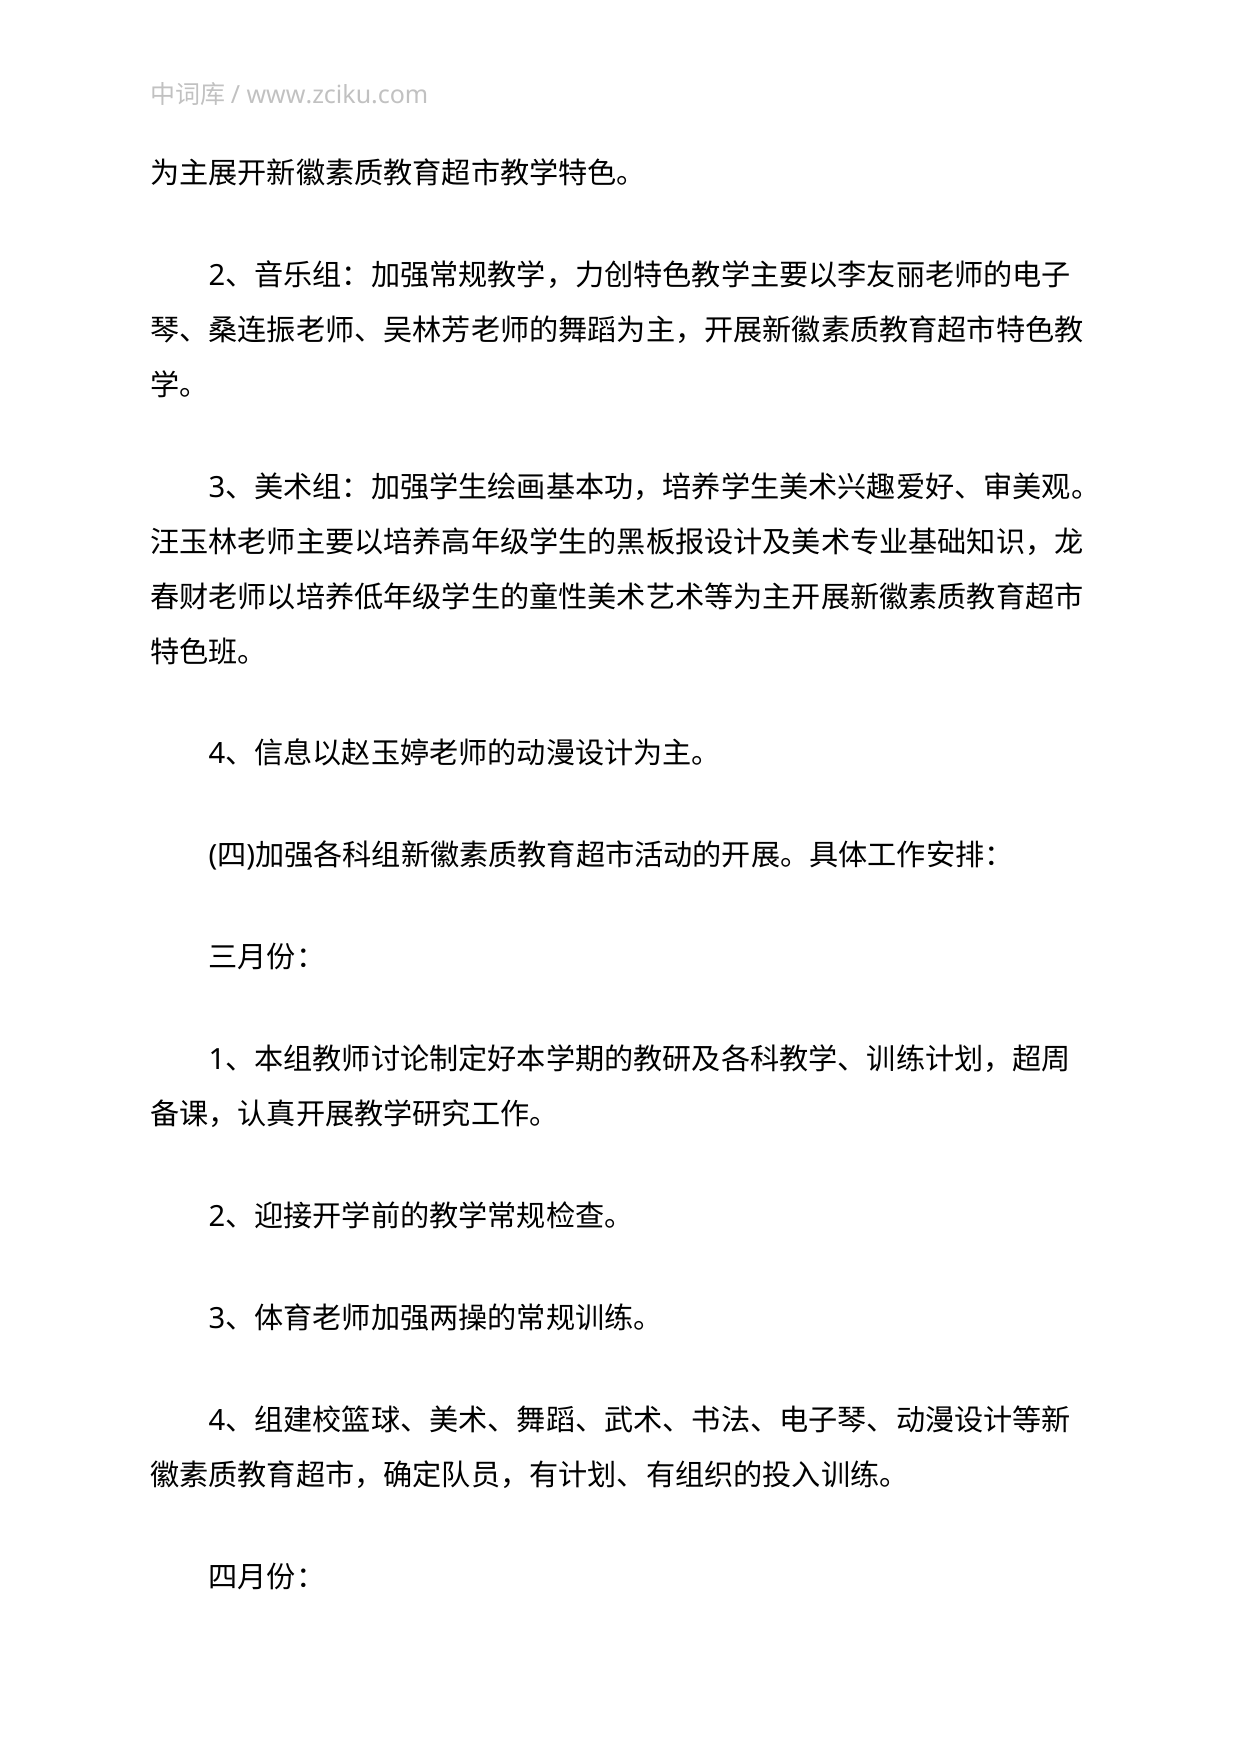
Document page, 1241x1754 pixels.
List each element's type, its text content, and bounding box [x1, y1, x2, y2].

text 4、组建校篮球、美术、舞蹈、武术、书法、电子琴、动漫设计等新徽素质教育超市，确定队员，有计划、有组织的投入训练。 [150, 1396, 1090, 1494]
text 1、本组教师讨论制定好本学期的教研及各科教学、训练计划，超周备课，认真开展教学研究工作。 [150, 1036, 1090, 1133]
text (四)加强各科组新徽素质教育超市活动的开展。具体工作安排： [150, 832, 1090, 874]
text 四月份： [150, 1553, 1090, 1596]
text 三月份： [150, 934, 1090, 976]
text 4、信息以赵玉婷老师的动漫设计为主。 [150, 730, 1090, 772]
text 2、迎接开学前的教学常规检查。 [150, 1192, 1090, 1235]
text 3、美术组：加强学生绘画基本功，培养学生美术兴趣爱好、审美观。汪玉林老师主要以培养高年级学生的黑板报设计及美术专业基础知识，龙春财老师以培养低年级学生的童性美术艺术等为主开展新徽素质教育超市特色班。 [150, 463, 1090, 671]
text 2、音乐组：加强常规教学，力创特色教学主要以李友丽老师的电子琴、桑连振老师、吴林芳老师的舞蹈为主，开展新徽素质教育超市特色教学。 [150, 252, 1090, 404]
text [150, 150, 1090, 192]
text 3、体育老师加强两操的常规训练。 [150, 1294, 1090, 1337]
